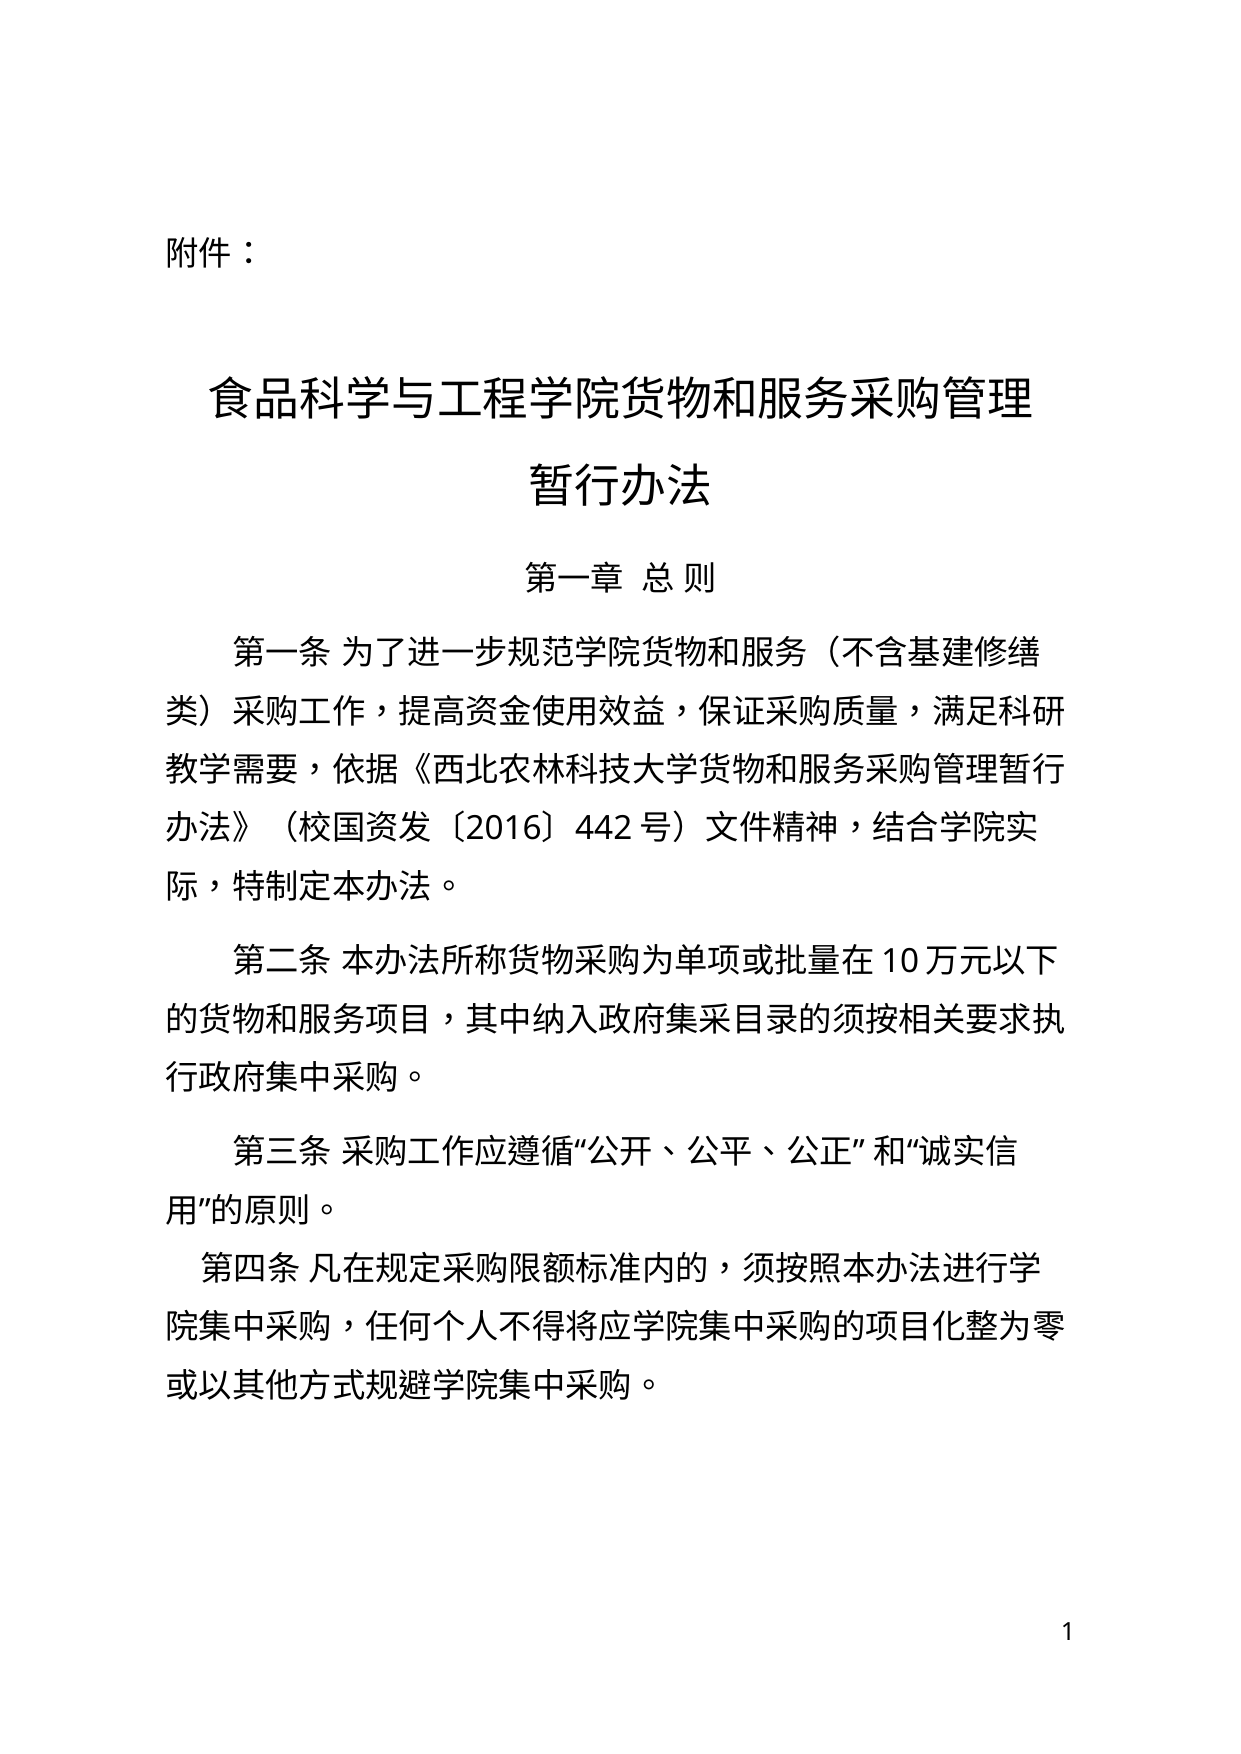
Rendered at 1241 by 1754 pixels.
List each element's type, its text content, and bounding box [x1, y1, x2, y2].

text 第二条 本办法所称货物采购为单项或批量在10万元以下的货物和服务项目，其中纳入政府集采目录的须按相关要求执行政府集中采购。 [165, 926, 1075, 1101]
subtitle 暂行办法 [165, 456, 1075, 514]
text 第一章 总 则 [165, 543, 1075, 602]
text 第三条 采购工作应遵循“公开、公平、公正” 和“诚实信用”的原则。 第四条 凡在规定采购限额标准内的，须按照本办法进行学院集中采购，任何个人不得将应学院集中采购的项目化整为零或以其他方式规避学院集中采购。 [165, 1117, 1075, 1409]
text 附件： [165, 218, 1075, 277]
subtitle 第一条 为了进一步规范学院货物和服务（不含基建修缮类）采购工作，提高资金使用效益，保证采购质量，满足科研教学需要，依据《西北农林科技大学货物和服务采购管理暂行办法》（校国资发〔2016〕442号）文件精神，结合学院实际，特制定本办法。 [165, 618, 1075, 910]
subtitle 食品科学与工程学院货物和服务采购管理 [165, 368, 1075, 427]
